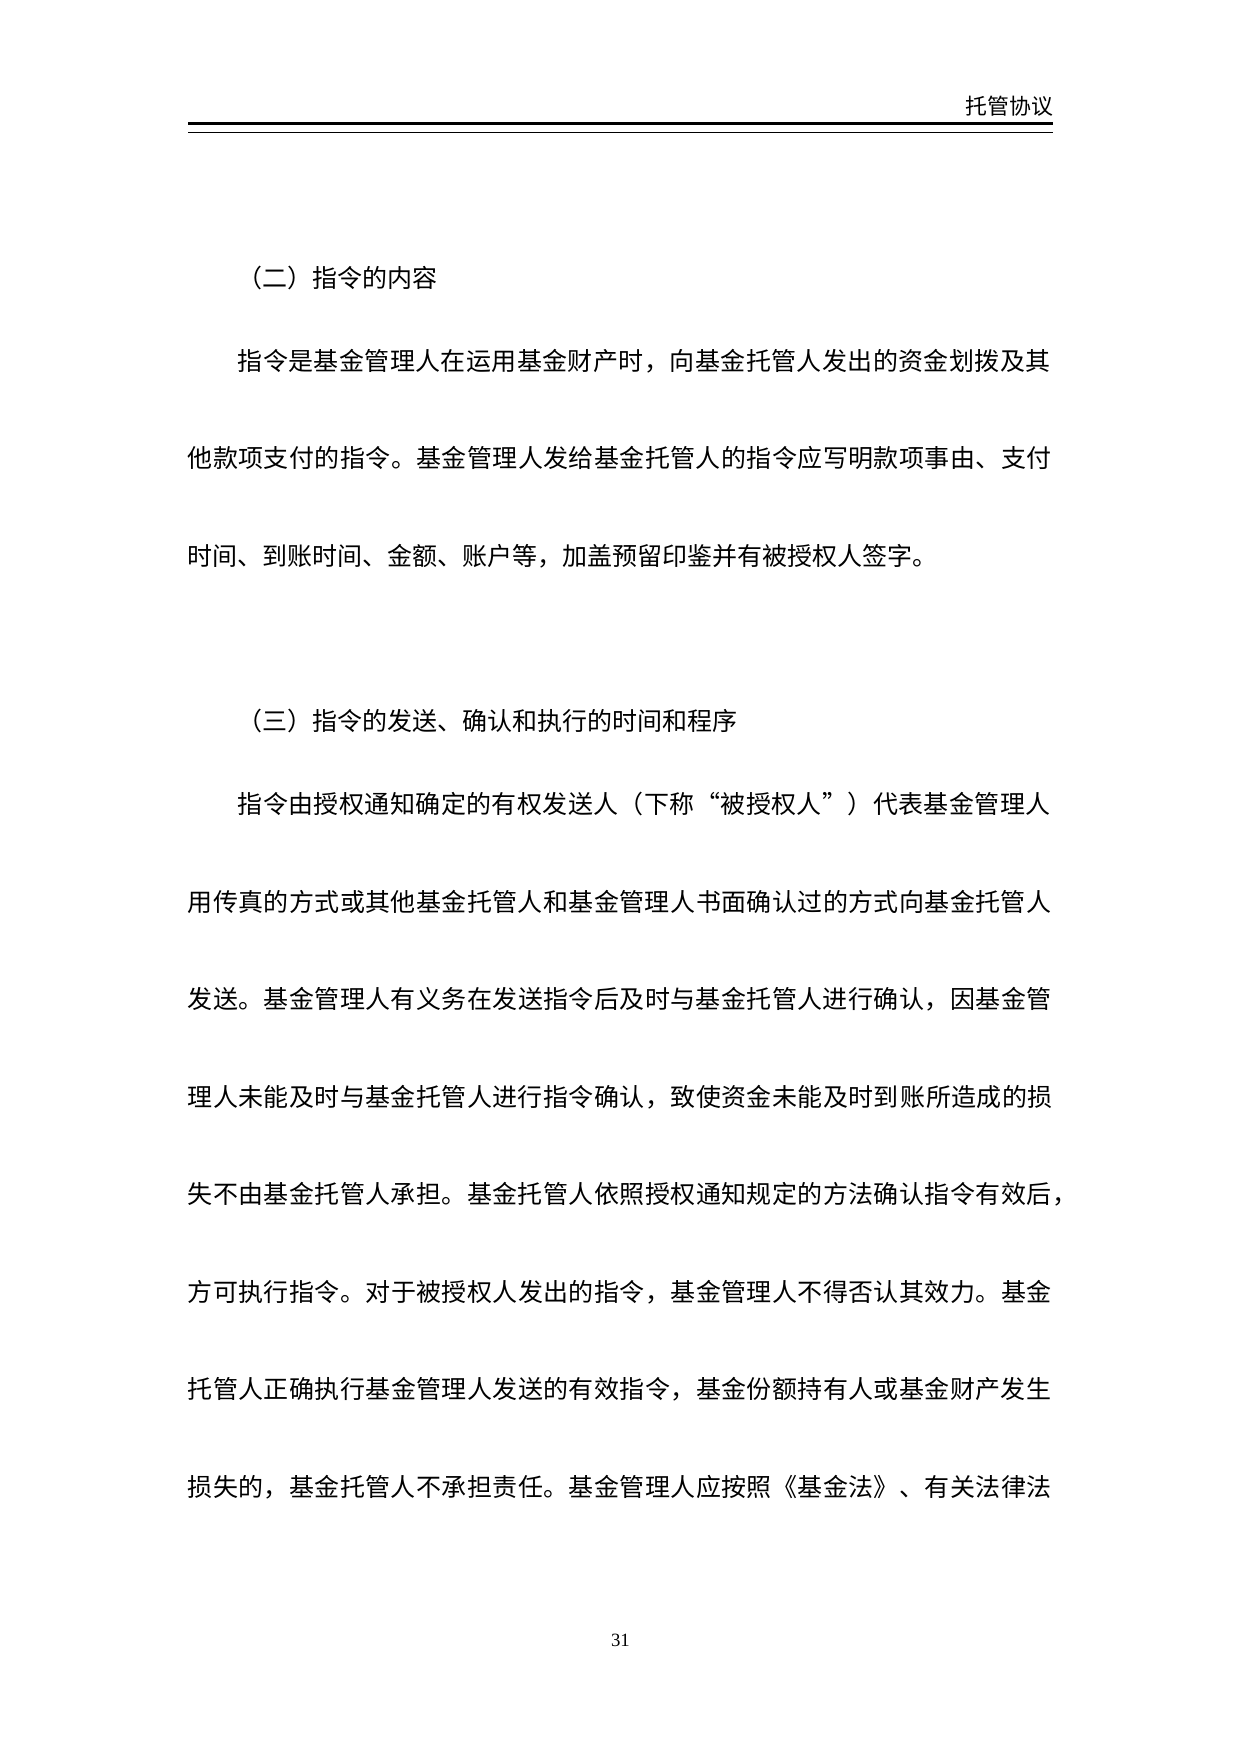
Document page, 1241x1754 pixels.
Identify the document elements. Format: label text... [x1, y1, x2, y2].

text 指令是基金管理人在运用基金财产时，向基金托管人发出的资金划拨及其他款项支付的指令。基金管理人发给基金托管人的指令应写明款项事由、支付时间、到账时间、金额、账户等，加盖预留印鉴并有被授权人签字。 [187, 327, 1053, 587]
text （二）指令的内容 [187, 244, 1053, 309]
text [187, 770, 1053, 1518]
text （三）指令的发送、确认和执行的时间和程序 [187, 687, 1053, 752]
